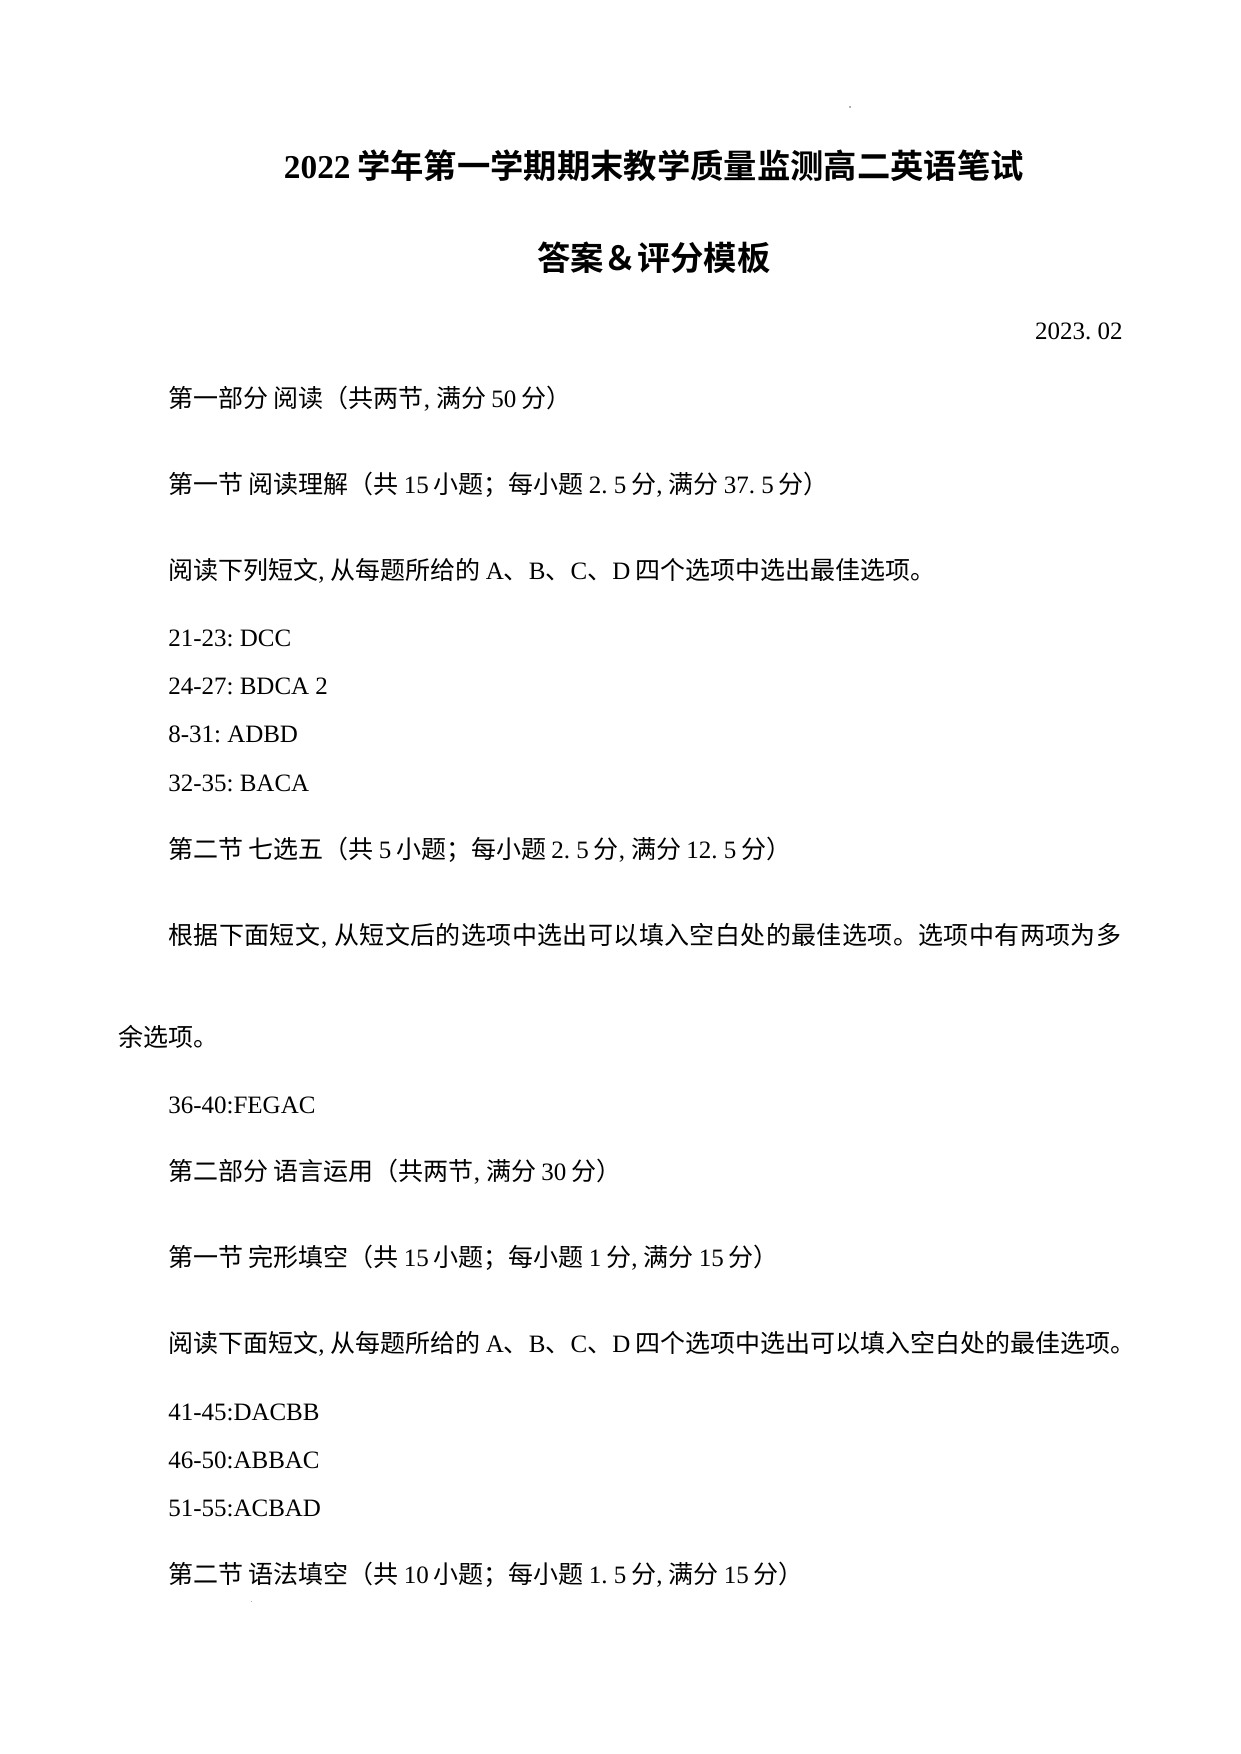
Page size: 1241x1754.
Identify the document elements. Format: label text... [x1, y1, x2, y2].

text 46-50:ABBAC [118, 1442, 1122, 1476]
text 阅读下列短文, 从每题所给的A、B、C、D四个选项中选出最佳选项。 [118, 534, 1122, 602]
text 根据下面短文, 从短文后的选项中选出可以填入空白处的最佳选项。选项中有两项为多余选项。 [118, 900, 1122, 1069]
text 第一节 阅读理解（共15小题；每小题2. 5分, 满分37. 5分） [118, 448, 1122, 516]
text 阅读下面短文, 从每题所给的A、B、C、D四个选项中选出可以填入空白处的最佳选项。 [118, 1308, 1122, 1376]
text 51-55:ACBAD [118, 1491, 1122, 1525]
text 8-31: ADBD [118, 717, 1122, 751]
text 2022学年第一学期期末教学质量监测高二英语笔试 [118, 130, 1122, 198]
text 2023. 02 [118, 314, 1122, 348]
text 第二节 语法填空（共10小题；每小题1. 5分, 满分15分） [118, 1539, 1122, 1607]
text 第二节 七选五（共5小题；每小题2. 5分, 满分12. 5分） [118, 814, 1122, 882]
text 32-35: BACA [118, 765, 1122, 799]
text 第二部分 语言运用（共两节, 满分30分） [118, 1136, 1122, 1204]
text 36-40:FEGAC [118, 1088, 1122, 1122]
text 41-45:DACBB [118, 1394, 1122, 1428]
text 第一节 完形填空（共15小题；每小题1分, 满分15分） [118, 1222, 1122, 1290]
text 21-23: DCC [118, 620, 1122, 654]
text 答案＆评分模板 [118, 222, 1122, 290]
text 24-27: BDCA 2 [118, 669, 1122, 703]
text 第一部分 阅读（共两节, 满分50分） [118, 362, 1122, 430]
